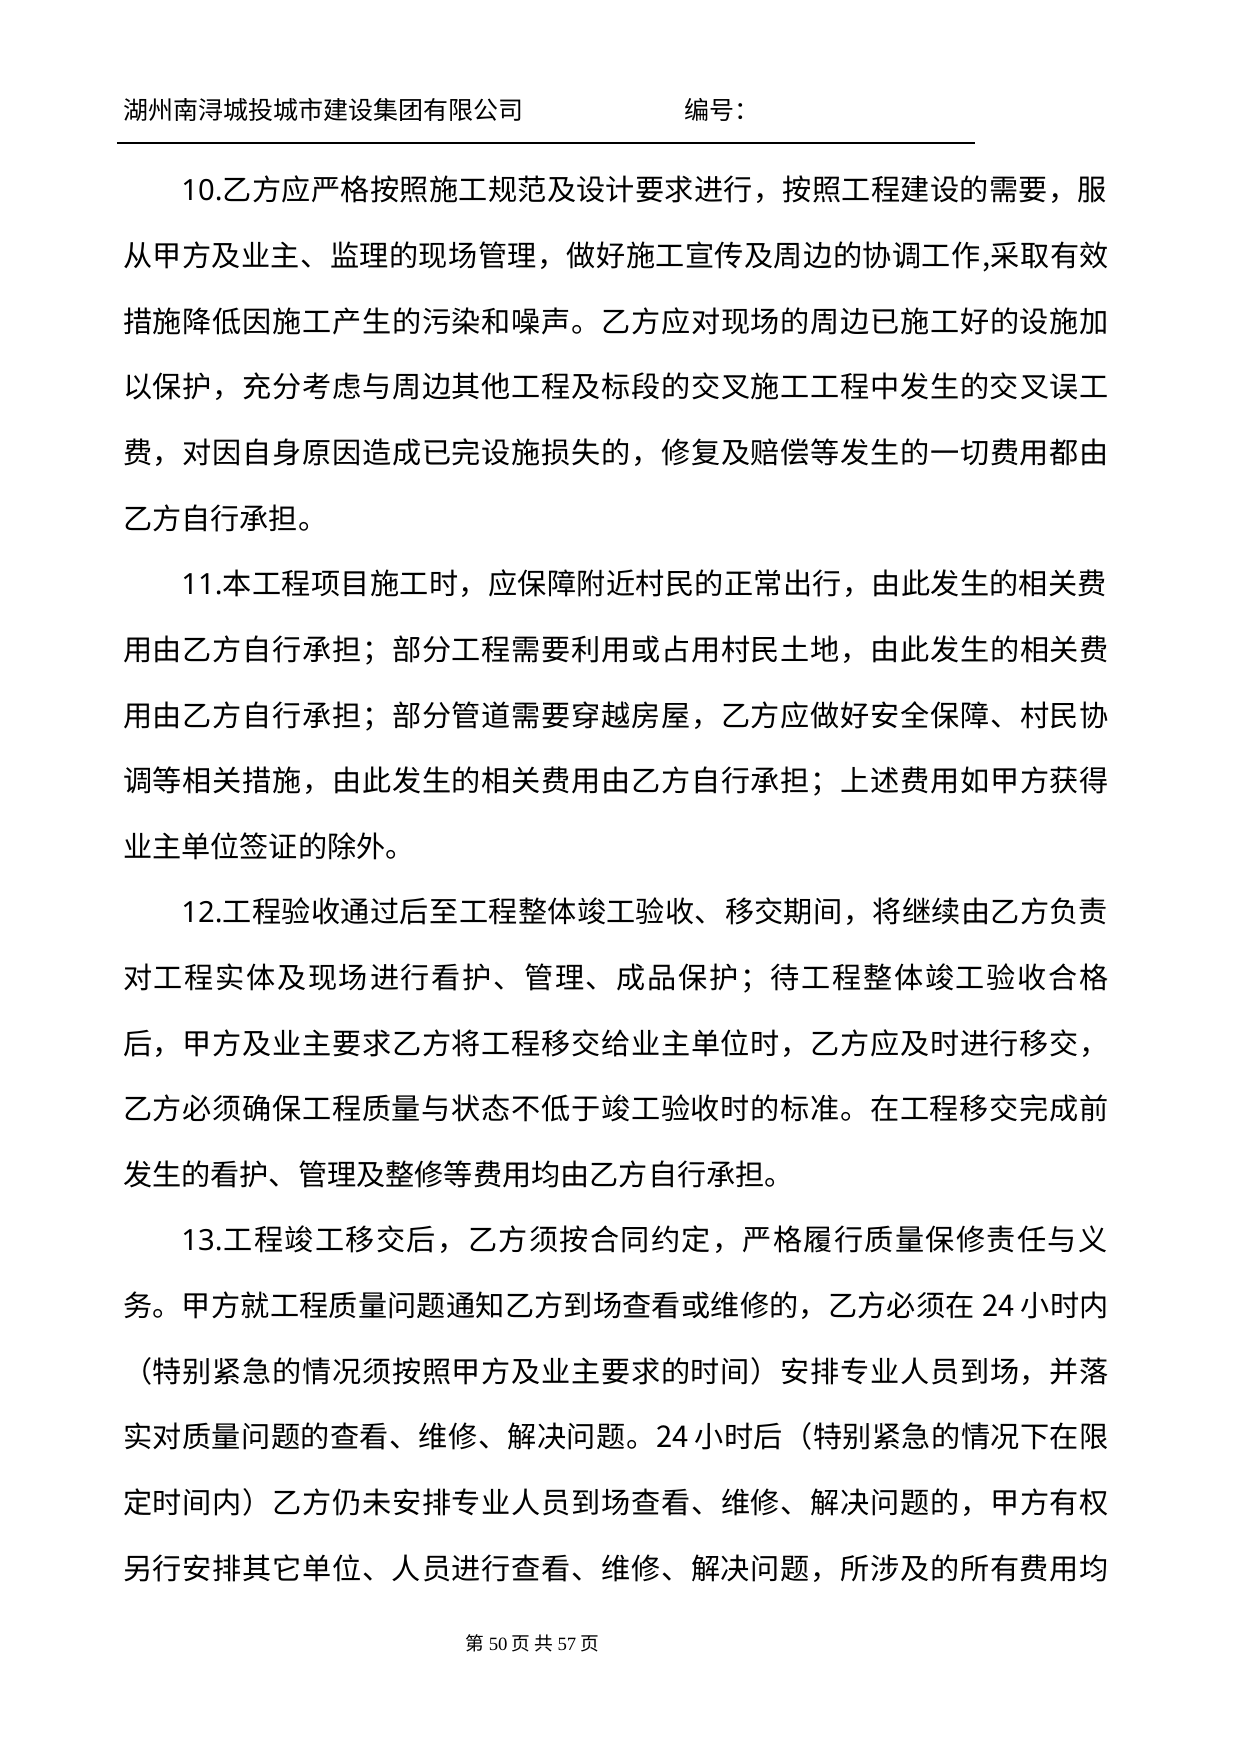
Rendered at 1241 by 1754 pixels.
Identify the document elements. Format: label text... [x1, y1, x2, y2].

text 12.工程验收通过后至工程整体竣工验收、移交期间，将继续由乙方负责对工程实体及现场进行看护、管理、成品保护；待工程整体竣工验收合格后，甲方及业主要求乙方将工程移交给业主单位时，乙方应及时进行移交，乙方必须确保工程质量与状态不低于竣工验收时的标准。在工程移交完成前发生的看护、管理及整修等费用均由乙方自行承担。 [123, 877, 1108, 1205]
text 10.乙方应严格按照施工规范及设计要求进行，按照工程建设的需要，服从甲方及业主、监理的现场管理，做好施工宣传及周边的协调工作,采取有效措施降低因施工产生的污染和噪声。乙方应对现场的周边已施工好的设施加以保护，充分考虑与周边其他工程及标段的交叉施工工程中发生的交叉误工费，对因自身原因造成已完设施损失的，修复及赔偿等发生的一切费用都由乙方自行承担。 [123, 155, 1108, 549]
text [123, 1205, 1108, 1599]
text 11.本工程项目施工时，应保障附近村民的正常出行，由此发生的相关费用由乙方自行承担；部分工程需要利用或占用村民土地，由此发生的相关费用由乙方自行承担；部分管道需要穿越房屋，乙方应做好安全保障、村民协调等相关措施，由此发生的相关费用由乙方自行承担；上述费用如甲方获得业主单位签证的除外。 [123, 549, 1108, 877]
